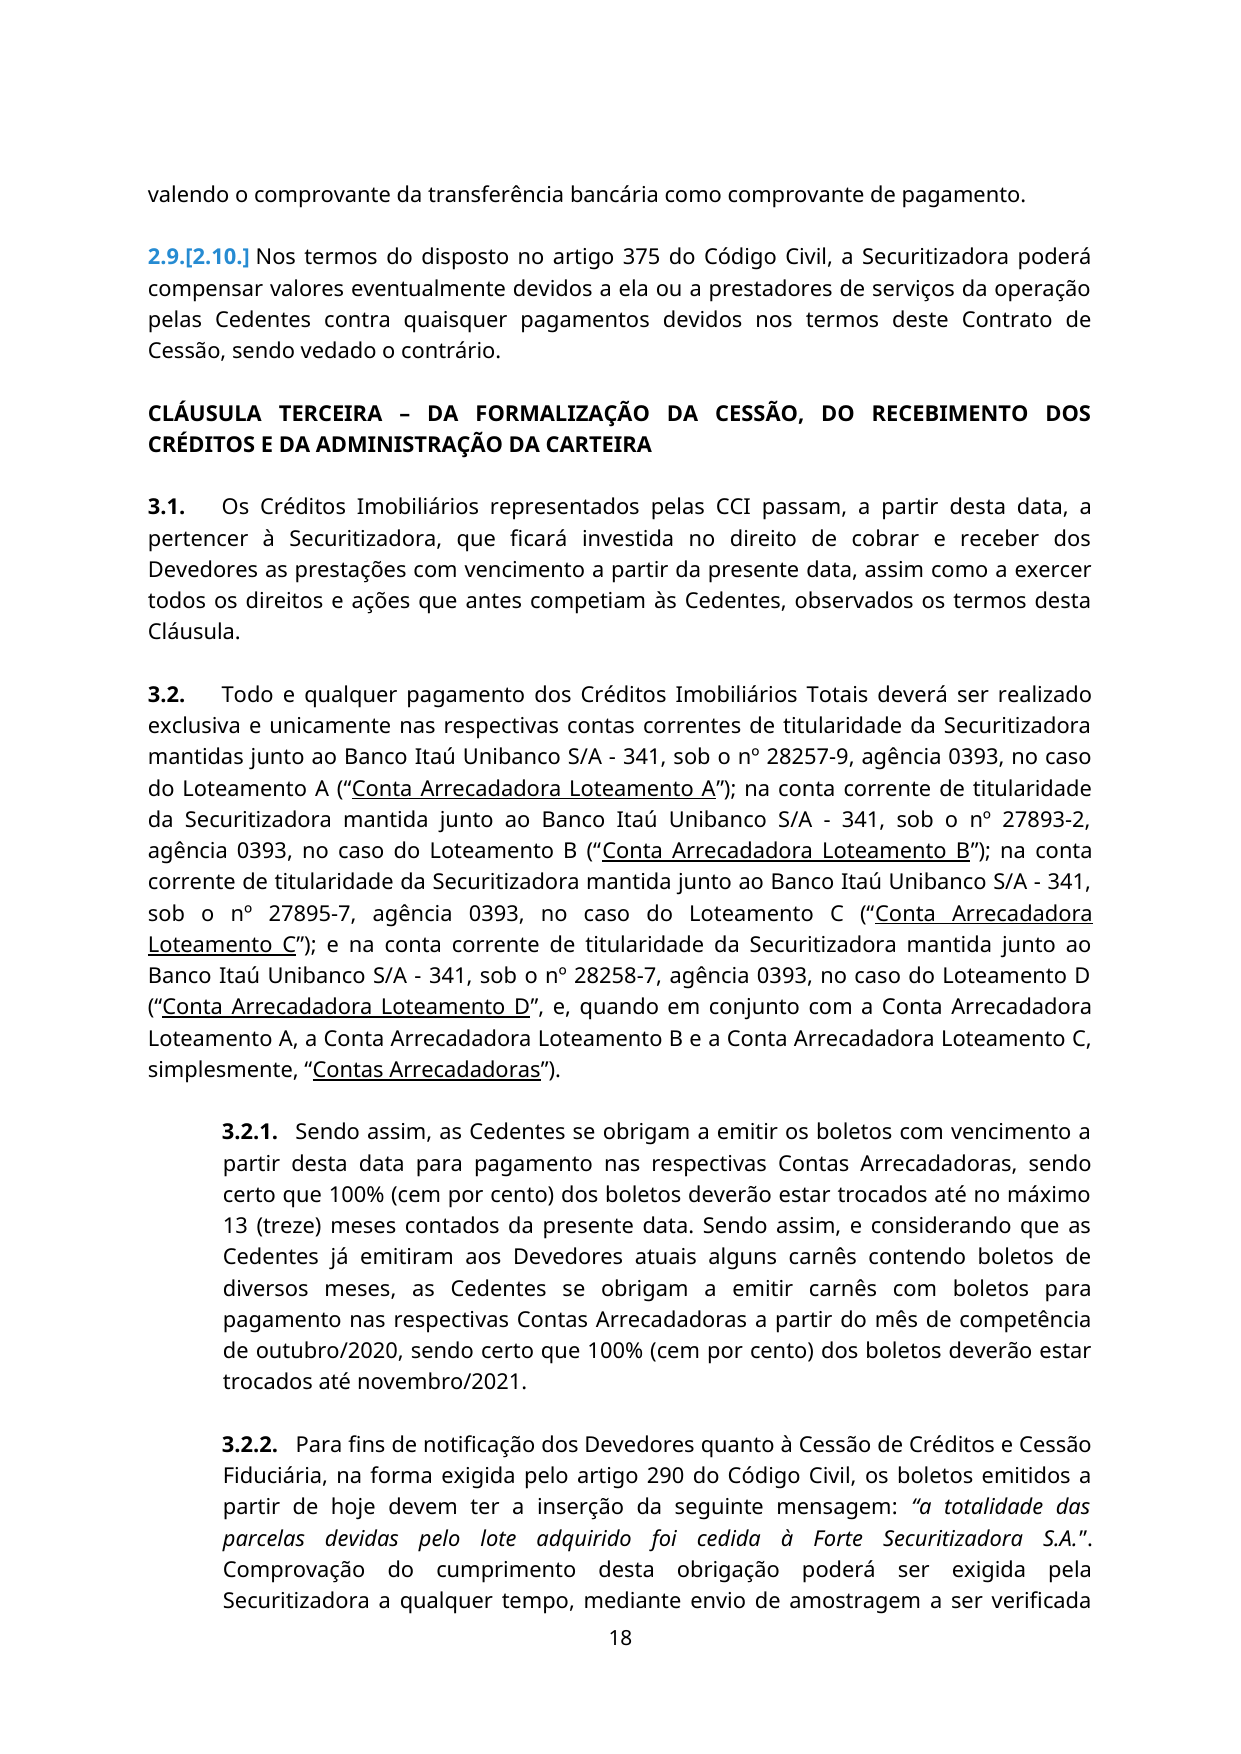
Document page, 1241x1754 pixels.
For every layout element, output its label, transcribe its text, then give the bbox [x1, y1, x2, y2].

list Todo e qualquer pagamento dos Créditos Imobiliários Totais deverá ser realizado exclusiva e unicamente nas respectivas contas correntes de titularidade da Securitizadora mantidas junto ao Banco Itaú Unibanco S/A - 341, sob o nº 28257-9, agência 0393, no caso do Loteamento A (“Conta Arrecadadora Loteamento A”); na conta corrente de titularidade da Securitizadora mantida junto ao Banco Itaú Unibanco S/A - 341, sob o nº 27893-2, agência 0393, no caso do Loteamento B (“Conta Arrecadadora Loteamento B”); na conta corrente de titularidade da Securitizadora mantida junto ao Banco Itaú Unibanco S/A - 341, sob o nº 27895-7, agência 0393, no caso do Loteamento C (“Conta Arrecadadora Loteamento C”); e na conta corrente de titularidade da Securitizadora mantida junto ao Banco Itaú Unibanco S/A - 341, sob o nº 28258-7, agência 0393, no caso do Loteamento D (“Conta Arrecadadora Loteamento D”, e, quando em conjunto com a Conta Arrecadadora Loteamento A, a Conta Arrecadadora Loteamento B e a Conta Arrecadadora Loteamento C, simplesmente, “Contas Arrecadadoras”). [148, 677, 1093, 1083]
list Nos termos do disposto no artigo 375 do Código Civil, a Securitizadora poderá compensar valores eventualmente devidos a ela ou a prestadores de serviços da operação pelas Cedentes contra quaisquer pagamentos devidos nos termos deste Contrato de Cessão, sendo vedado o contrário. [148, 240, 1093, 365]
list Sendo assim, as Cedentes se obrigam a emitir os boletos com vencimento a partir desta data para pagamento nas respectivas Contas Arrecadadoras, sendo certo que 100% (cem por cento) dos boletos deverão estar trocados até no máximo 13 (treze) meses contados da presente data. Sendo assim, e considerando que as Cedentes já emitiram aos Devedores atuais alguns carnês contendo boletos de diversos meses, as Cedentes se obrigam a emitir carnês com boletos para pagamento nas respectivas Contas Arrecadadoras a partir do mês de competência de outubro/2020, sendo certo que 100% (cem por cento) dos boletos deverão estar trocados até novembro/2021. [222, 1115, 1093, 1396]
text CLÁUSULA TERCEIRA – DA FORMALIZAÇÃO DA CESSÃO, DO RECEBIMENTO DOS CRÉDITOS E DA ADMINISTRAÇÃO DA CARTEIRA [148, 396, 1093, 458]
list Os Créditos Imobiliários representados pelas CCI passam, a partir desta data, a pertencer à Securitizadora, que ficará investida no direito de cobrar e receber dos Devedores as prestações com vencimento a partir da presente data, assim como a exercer todos os direitos e ações que antes competiam às Cedentes, observados os termos desta Cláusula. [148, 490, 1093, 646]
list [222, 1427, 1093, 1615]
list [148, 177, 1093, 208]
